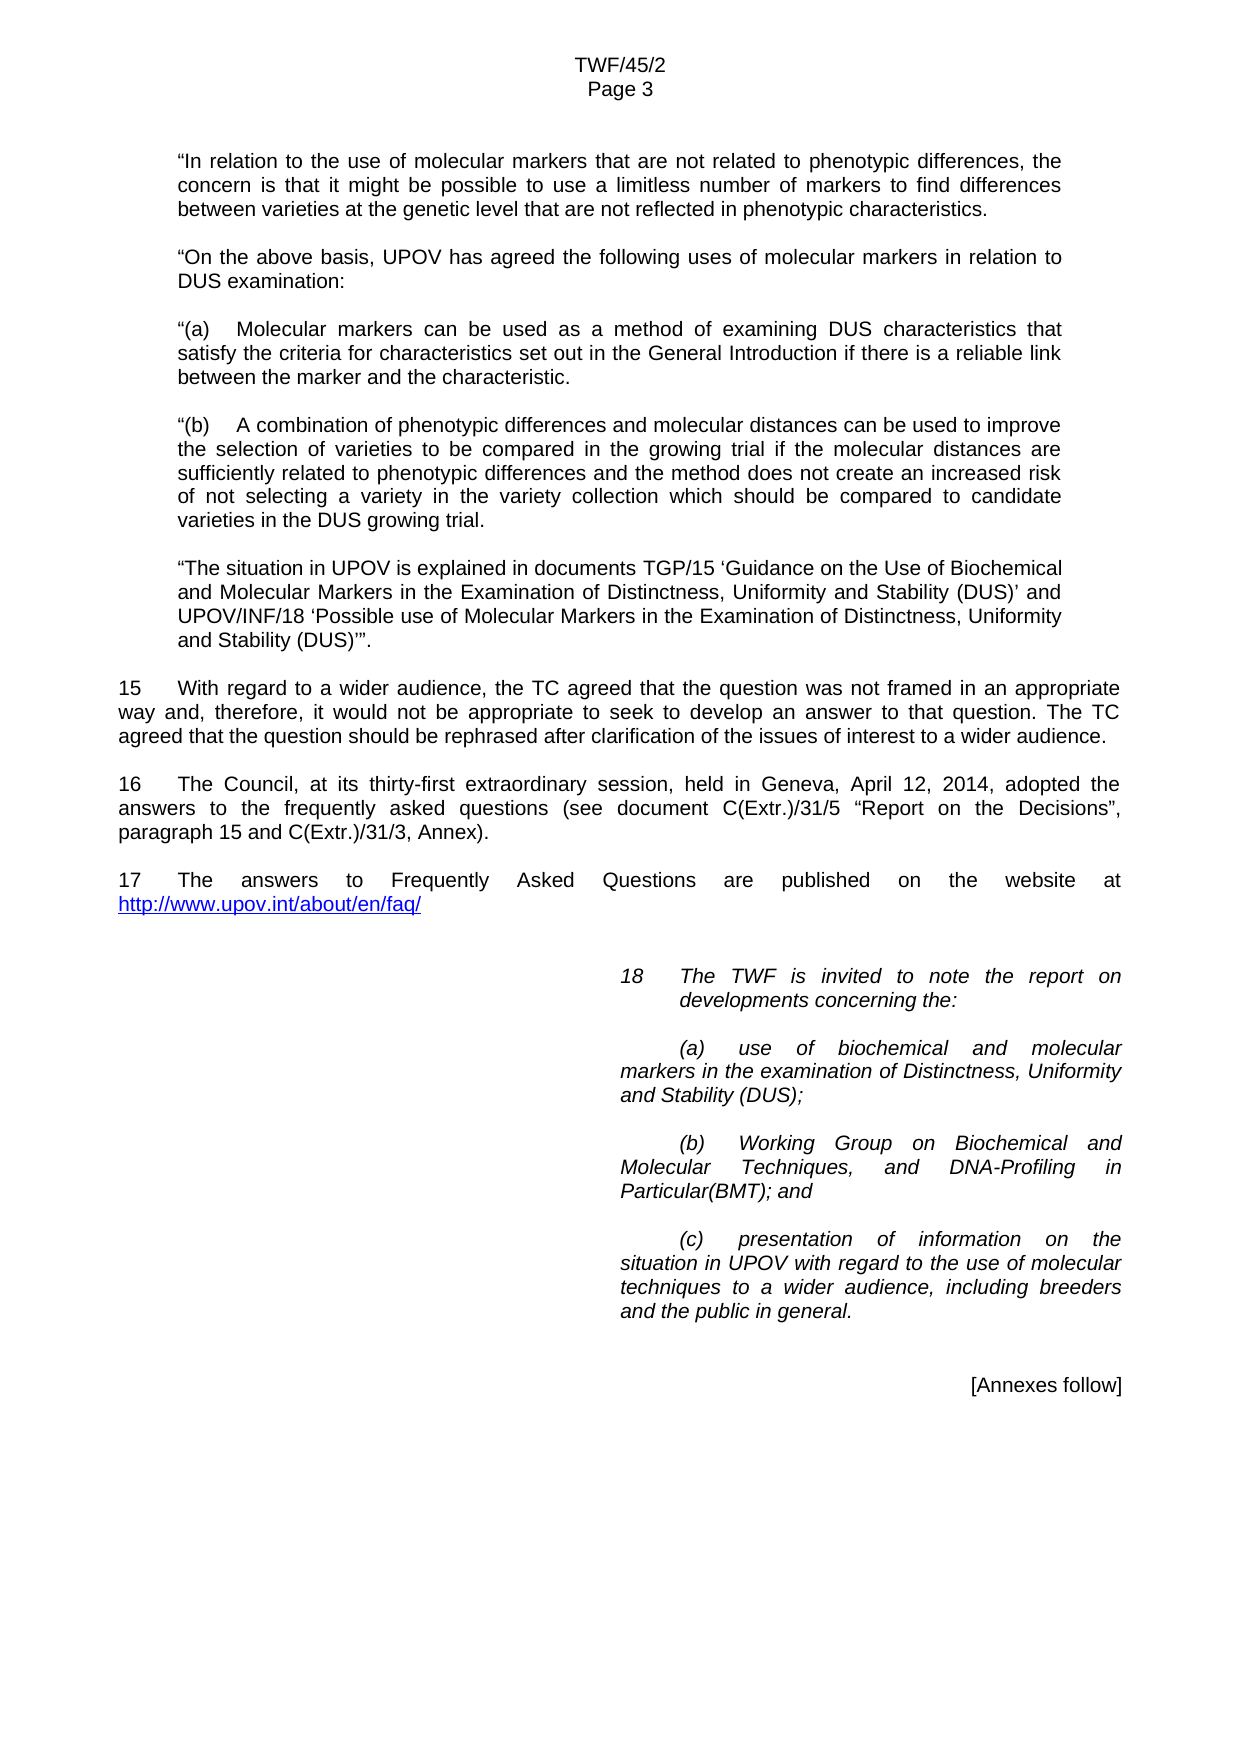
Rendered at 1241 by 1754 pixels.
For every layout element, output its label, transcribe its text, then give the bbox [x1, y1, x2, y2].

text (b) Working Group on Biochemical and Molecular Techniques, and DNA-Profiling in Particular(BMT); and [620, 1131, 1122, 1203]
text The Council, at its thirty-first extraordinary session, held in Geneva, April 12, 2014, adopted the answers to the frequently asked questions (see document C(Extr.)/31/5 “Report on the Decisions”, paragraph 15 and C(Extr.)/31/3, Annex). [118, 772, 1122, 844]
text (c) presentation of information on the situation in UPOV with regard to the use of molecular techniques to a wider audience, including breeders and the public in general. [620, 1227, 1122, 1323]
text “The situation in UPOV is explained in documents TGP/15 ‘Guidance on the Use of Biochemical and Molecular Markers in the Examination of Distinctness, Uniformity and Stability (DUS)’ and UPOV/INF/18 ‘Possible use of Molecular Markers in the Examination of Distinctness, Uniformity and Stability (DUS)’”. [177, 556, 1063, 652]
text “(b) A combination of phenotypic differences and molecular distances can be used to improve the selection of varieties to be compared in the growing trial if the molecular distances are sufficiently related to phenotypic differences and the method does not create an increased risk of not selecting a variety in the variety collection which should be compared to candidate varieties in the DUS growing trial. [177, 412, 1063, 532]
text (a) use of biochemical and molecular markers in the examination of Distinctness, Uniformity and Stability (DUS); [620, 1035, 1122, 1107]
text The TWF is invited to note the report on developments concerning the: [620, 963, 1122, 1011]
text [Annexes follow] [118, 1373, 1122, 1397]
text “In relation to the use of molecular markers that are not related to phenotypic differences, the concern is that it might be possible to use a limitless number of markers to find differences between varieties at the genetic level that are not reflected in phenotypic characteristics. [177, 149, 1063, 221]
text “On the above basis, UPOV has agreed the following uses of molecular markers in relation to DUS examination: [177, 245, 1063, 293]
text “(a) Molecular markers can be used as a method of examining DUS characteristics that satisfy the criteria for characteristics set out in the General Introduction if there is a reliable link between the marker and the characteristic. [177, 317, 1063, 388]
text The answers to Frequently Asked Questions are published on the website at http://www.upov.int/about/en/faq/ [118, 868, 1122, 916]
text With regard to a wider audience, the TC agreed that the question was not framed in an appropriate way and, therefore, it would not be appropriate to seek to develop an answer to that question. The TC agreed that the question should be rephrased after clarification of the issues of interest to a wider audience. [118, 676, 1122, 748]
